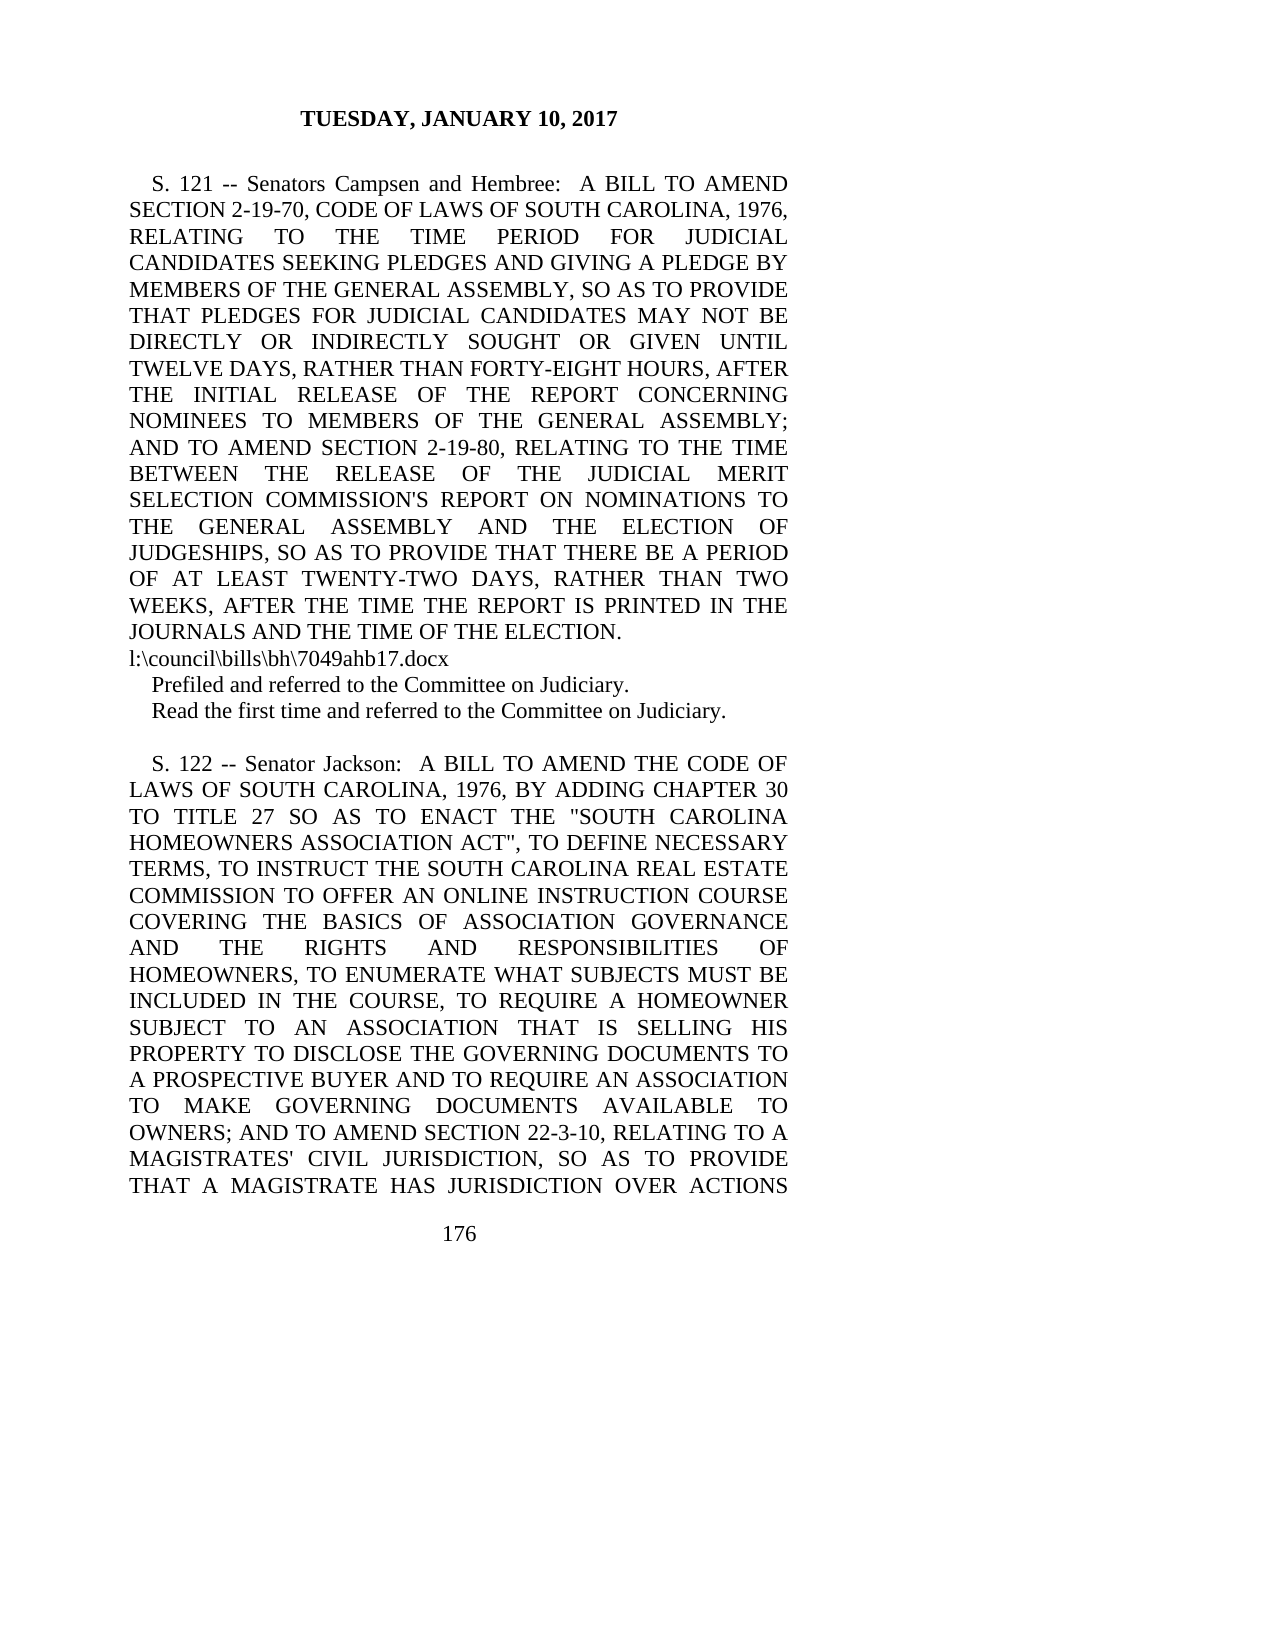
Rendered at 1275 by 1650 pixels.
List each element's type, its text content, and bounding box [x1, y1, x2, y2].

text Read the first time and referred to the Committee on Judiciary. [129, 697, 789, 724]
text Prefiled and referred to the Committee on Judiciary. [129, 671, 789, 697]
text S. 121 -- Senators Campsen and Hembree: A BILL TO AMEND SECTION 2-19-70, CODE OF LAWS OF SOUTH CAROLINA, 1976, RELATING TO THE TIME PERIOD FOR JUDICIAL CANDIDATES SEEKING PLEDGES AND GIVING A PLEDGE BY MEMBERS OF THE GENERAL ASSEMBLY, SO AS TO PROVIDE THAT PLEDGES FOR JUDICIAL CANDIDATES MAY NOT BE DIRECTLY OR INDIRECTLY SOUGHT OR GIVEN UNTIL TWELVE DAYS, RATHER THAN FORTY-EIGHT HOURS, AFTER THE INITIAL RELEASE OF THE REPORT CONCERNING NOMINEES TO MEMBERS OF THE GENERAL ASSEMBLY; AND TO AMEND SECTION 2-19-80, RELATING TO THE TIME BETWEEN THE RELEASE OF THE JUDICIAL MERIT SELECTION COMMISSION'S REPORT ON NOMINATIONS TO THE GENERAL ASSEMBLY AND THE ELECTION OF JUDGESHIPS, SO AS TO PROVIDE THAT THERE BE A PERIOD OF AT LEAST TWENTY-TWO DAYS, RATHER THAN TWO WEEKS, AFTER THE TIME THE REPORT IS PRINTED IN THE JOURNALS AND THE TIME OF THE ELECTION. [129, 170, 789, 644]
text l:\council\bills\bh\7049ahb17.docx [129, 644, 789, 671]
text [129, 750, 789, 1198]
